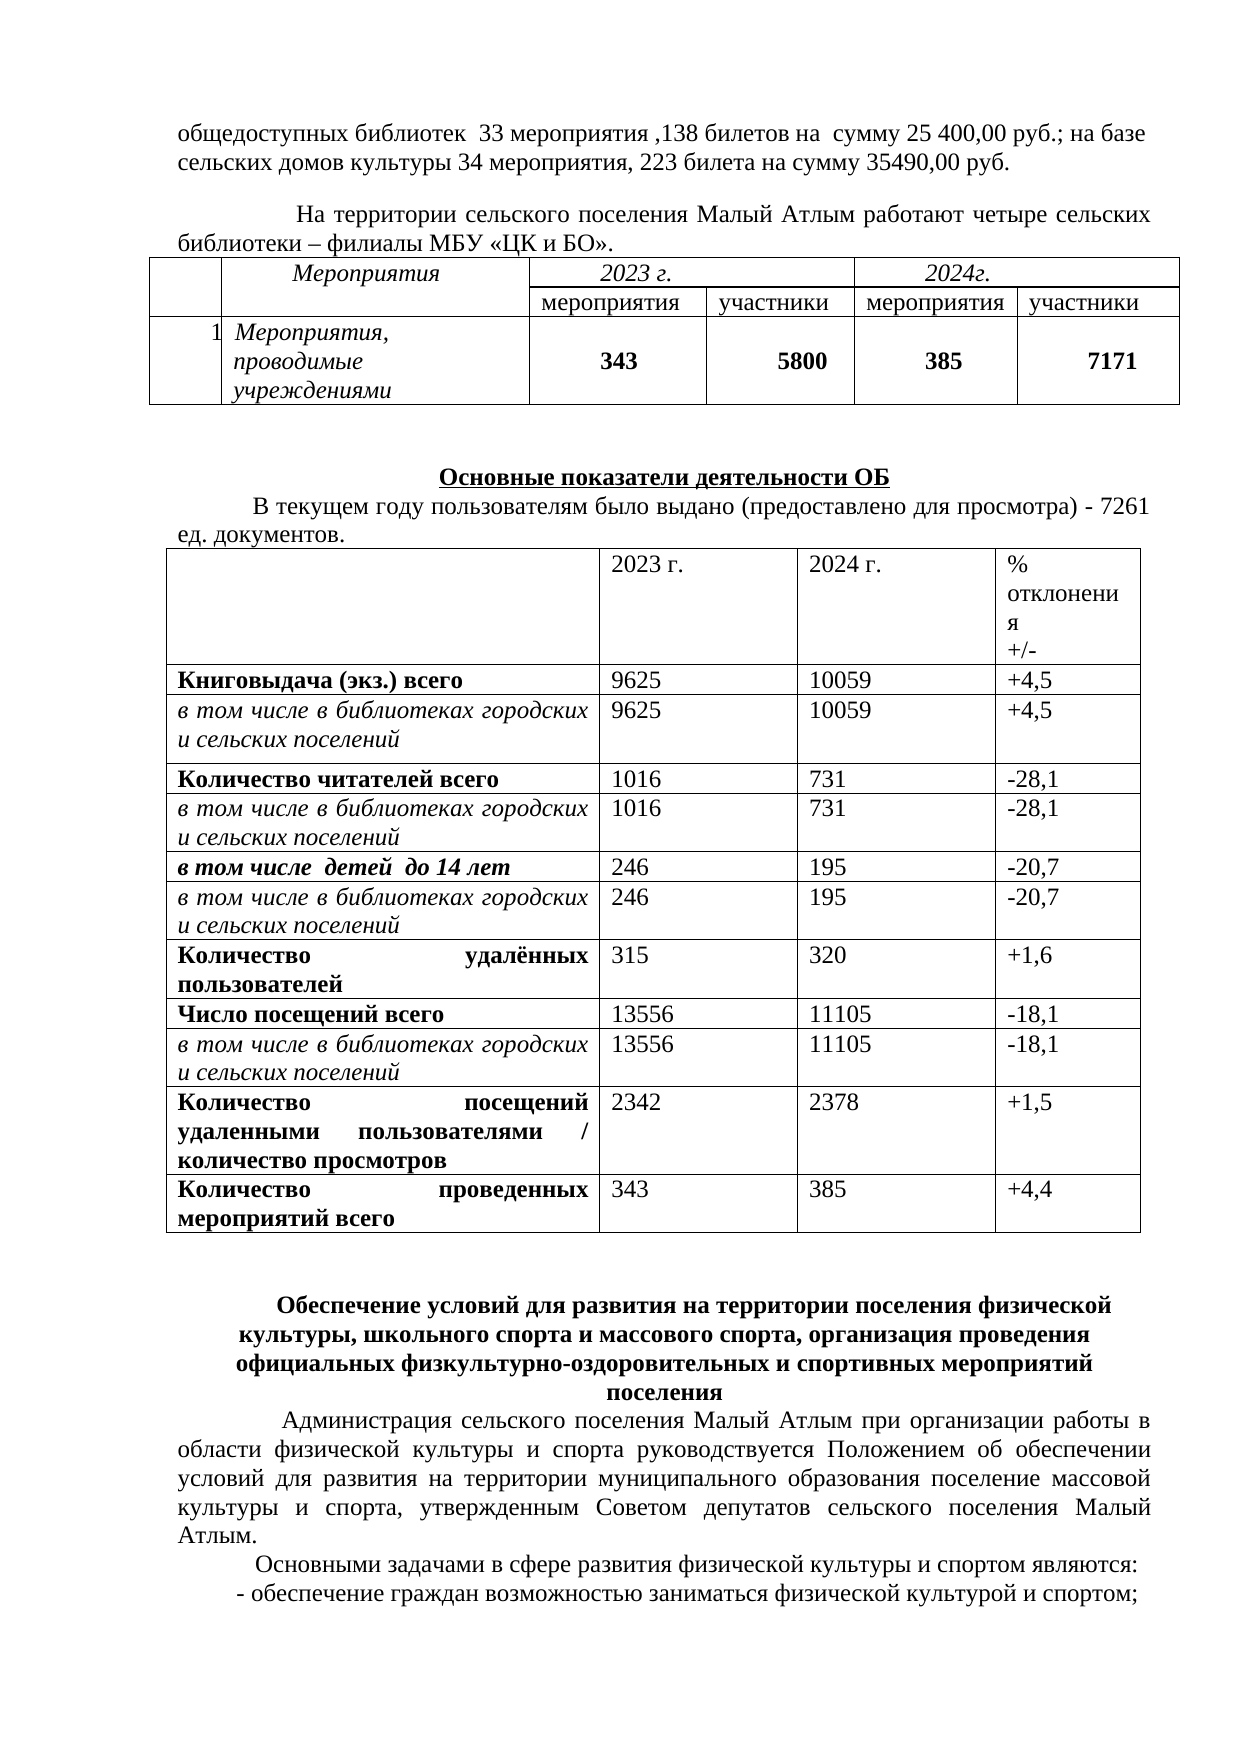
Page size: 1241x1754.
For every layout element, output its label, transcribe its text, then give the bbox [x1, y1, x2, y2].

table_cell 385 [855, 317, 1017, 403]
table_cell -20,7 [996, 882, 1140, 939]
text Администрация сельского поселения Малый Атлым при организации работы в области физической культуры и спорта руководствуется Положением об обеспечении условий для развития на территории муниципального образования поселение массовой культуры и спорта, утвержденным Советом депутатов сельского поселения Малый Атлым. [177, 1406, 1152, 1549]
text Основные показатели деятельности ОБ [177, 462, 1152, 491]
table_cell в том числе в библиотеках городских и сельских поселений [167, 882, 599, 939]
table_cell 10059 [798, 695, 995, 763]
table_cell 343 [530, 317, 706, 403]
table_cell участники [707, 288, 854, 316]
table_header [150, 258, 221, 316]
table_cell 320 [798, 940, 995, 998]
table_cell -18,1 [996, 999, 1140, 1028]
table_cell участники [1018, 288, 1179, 316]
table_cell +1,6 [996, 940, 1140, 998]
table_cell в том числе в библиотеках городских и сельских поселений [167, 1029, 599, 1086]
table_cell -18,1 [996, 1029, 1140, 1086]
table_cell 2342 [600, 1087, 797, 1173]
table_cell Количество читателей всего [167, 764, 599, 792]
text Обеспечение условий для развития на территории поселения физической культуры, школьного спорта и массового спорта, организация проведения официальных физкультурно-оздоровительных и спортивных мероприятий поселения [177, 1291, 1152, 1406]
table_cell 13556 [600, 999, 797, 1028]
table_header % отклонения +/- [996, 549, 1140, 664]
table_cell -28,1 [996, 764, 1140, 792]
table_header 2023 г. [530, 258, 854, 286]
table_cell в том числе в библиотеках городских и сельских поселений [167, 695, 599, 763]
table_cell 246 [600, 882, 797, 939]
table_cell +4,5 [996, 695, 1140, 763]
table_cell Количество посещений удаленными пользователями / количество просмотров [167, 1087, 599, 1173]
table_header 2023 г. [600, 549, 797, 664]
table_header 2024 г. [798, 549, 995, 664]
table_cell 9625 [600, 665, 797, 694]
table_cell -20,7 [996, 852, 1140, 881]
table_cell +4,5 [996, 665, 1140, 694]
table_cell 11105 [798, 999, 995, 1028]
table_cell Количество проведенных мероприятий всего [167, 1175, 599, 1232]
table_cell Количество удалённых пользователей [167, 940, 599, 998]
table_cell 5800 [707, 317, 854, 403]
table_cell Мероприятия, проводимые учреждениями [222, 317, 529, 403]
table_cell 1016 [600, 794, 797, 851]
table_cell мероприятия [855, 288, 1017, 316]
table_cell Книговыдача (экз.) всего [167, 665, 599, 694]
table_cell 731 [798, 794, 995, 851]
table_cell 13556 [600, 1029, 797, 1086]
table_cell +4,4 [996, 1175, 1140, 1232]
text На территории сельского поселения Малый Атлым работают четыре сельских библиотеки – филиалы МБУ «ЦК и БО». [177, 199, 1152, 257]
table_header Мероприятия [222, 258, 529, 316]
table_cell 11105 [798, 1029, 995, 1086]
table_cell Число посещений всего [167, 999, 599, 1028]
table_cell мероприятия [530, 288, 706, 316]
table_header [167, 549, 599, 664]
table_cell 2378 [798, 1087, 995, 1173]
text - обеспечение граждан возможностью заниматься физической культурой и спортом; [177, 1578, 1152, 1607]
table_cell 7171 [1018, 317, 1179, 403]
table_cell -28,1 [996, 794, 1140, 851]
table_cell 1016 [600, 764, 797, 792]
table_cell +1,5 [996, 1087, 1140, 1173]
table_header 2024г. [855, 258, 1179, 286]
table_cell 10059 [798, 665, 995, 694]
text В текущем году пользователям было выдано (предоставлено для просмотра) - 7261 ед. документов. [177, 491, 1152, 548]
text Основными задачами в сфере развития физической культуры и спортом являются: [177, 1549, 1152, 1578]
table_cell 195 [798, 852, 995, 881]
table_cell в том числе в библиотеках городских и сельских поселений [167, 794, 599, 851]
table_cell 1 [150, 317, 221, 403]
table_cell 731 [798, 764, 995, 792]
table_cell 343 [600, 1175, 797, 1232]
table_cell 9625 [600, 695, 797, 763]
table_cell 385 [798, 1175, 995, 1232]
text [177, 118, 1152, 176]
table_cell 315 [600, 940, 797, 998]
table_cell в том числе детей до 14 лет [167, 852, 599, 881]
table_cell 195 [798, 882, 995, 939]
table_cell 246 [600, 852, 797, 881]
